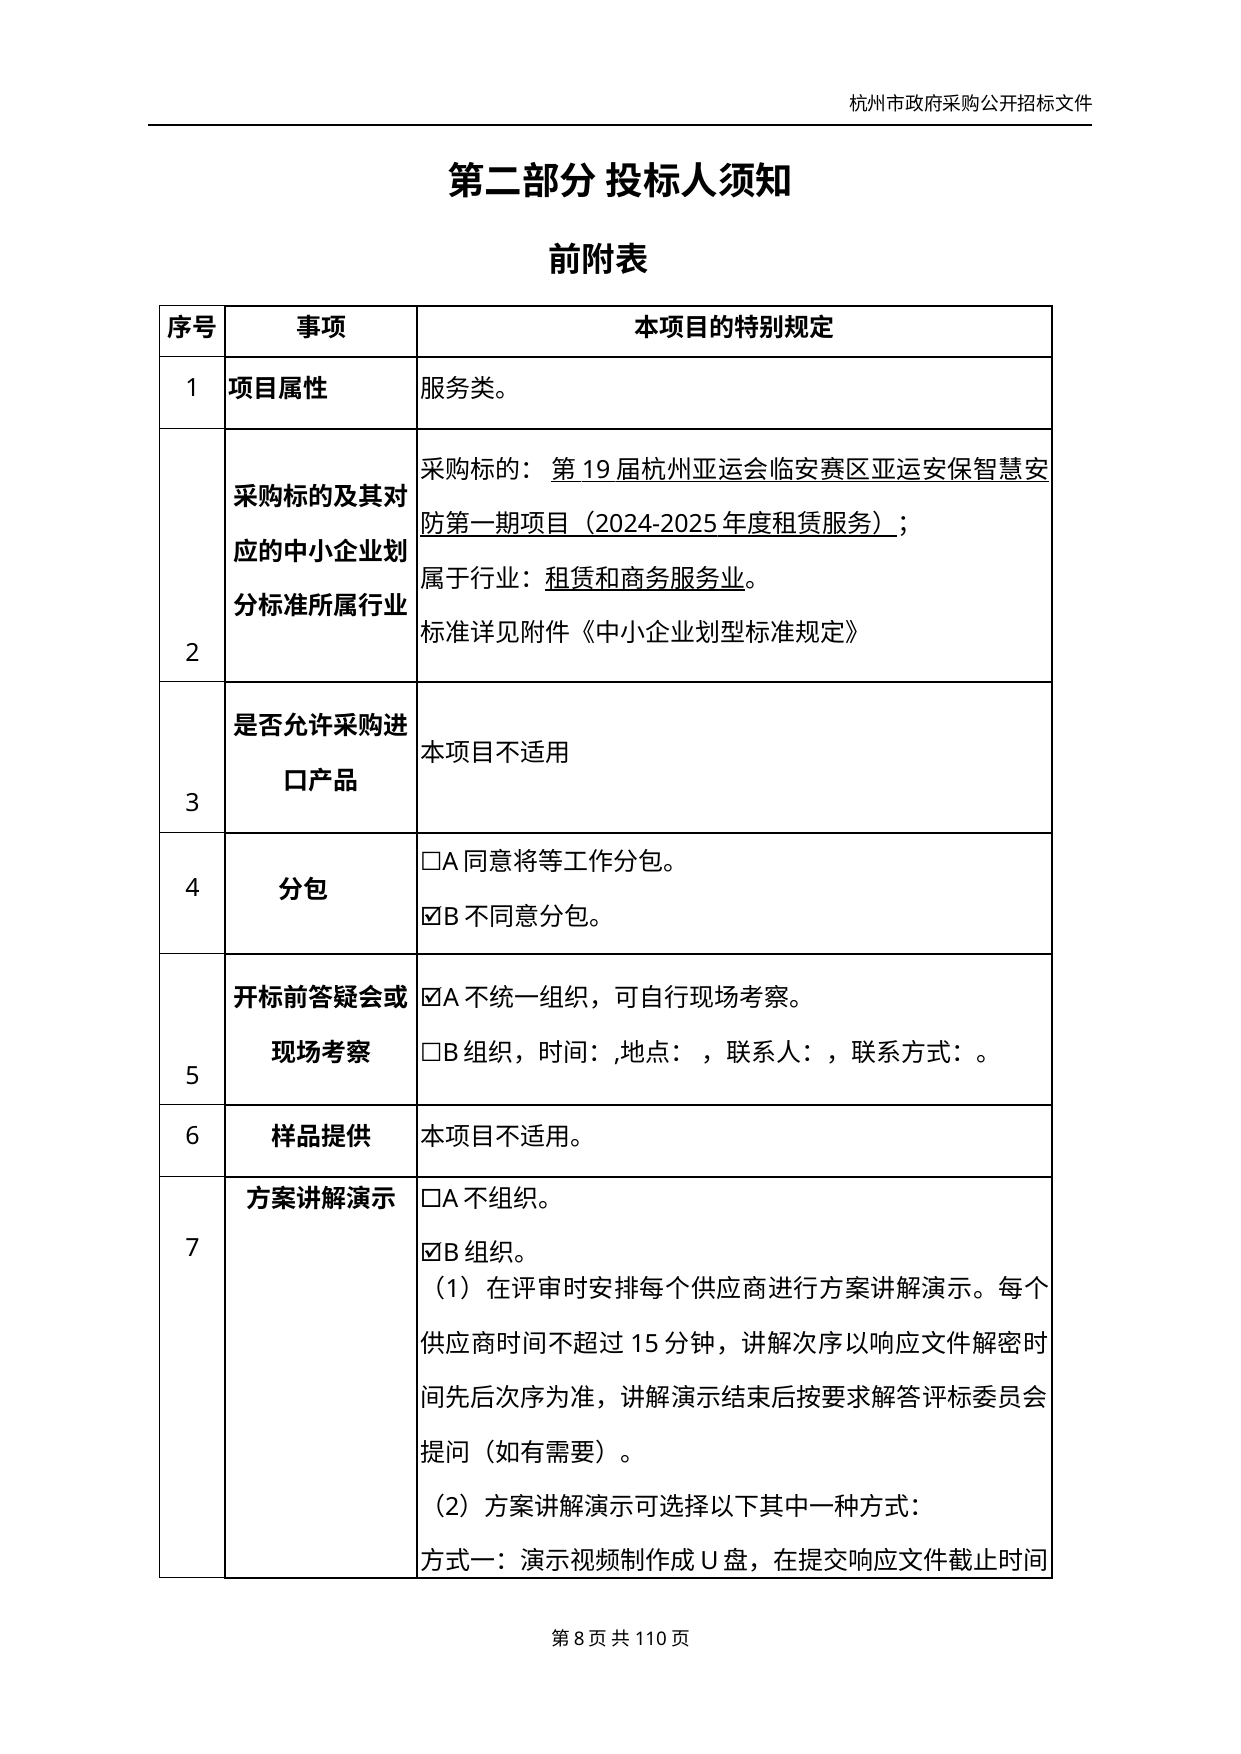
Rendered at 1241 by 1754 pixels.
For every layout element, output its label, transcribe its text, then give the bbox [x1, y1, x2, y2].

table_cell 本项目不适用 [418, 683, 1051, 832]
table_cell 3 [160, 682, 224, 832]
table_cell 是否允许采购进口产品 [226, 683, 416, 832]
table_cell 项目属性 [226, 358, 416, 428]
table_cell 采购标的及其对应的中小企业划分标准所属行业 [226, 430, 416, 681]
text 前附表 [148, 233, 1092, 281]
table_cell 1 [160, 357, 224, 428]
table_cell 7 [160, 1177, 224, 1577]
table_cell 服务类。 [418, 358, 1051, 428]
table_cell A不统一组织，可自行现场考察。 B组织，时间：,地点： ，联系人：，联系方式：。 [418, 955, 1051, 1104]
table_cell 2 [160, 429, 224, 681]
table_header 事项 [226, 307, 416, 356]
table_cell 开标前答疑会或现场考察 [226, 955, 416, 1104]
table_cell 样品提供 [226, 1106, 416, 1176]
table_cell 6 [160, 1105, 224, 1176]
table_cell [418, 1178, 1051, 1577]
text 第二部分 投标人须知 [148, 151, 1092, 206]
table_cell 分包 [226, 834, 416, 953]
table_cell 5 [160, 954, 224, 1104]
table_cell 4 [160, 833, 224, 953]
table_cell 方案讲解演示 [226, 1178, 416, 1577]
table_cell 本项目不适用。 [418, 1106, 1051, 1176]
table_header 本项目的特别规定 [418, 307, 1051, 356]
table_cell 采购标的： 第19届杭州亚运会临安赛区亚运安保智慧安防第一期项目（2024-2025年度租赁服务）； 属于行业：租赁和商务服务业。 标准详见附件《中小企业划型标准规定》 [418, 430, 1051, 681]
table_header 序号 [160, 306, 224, 356]
table_cell ☐A同意将等工作分包。 B不同意分包。 [418, 834, 1051, 953]
